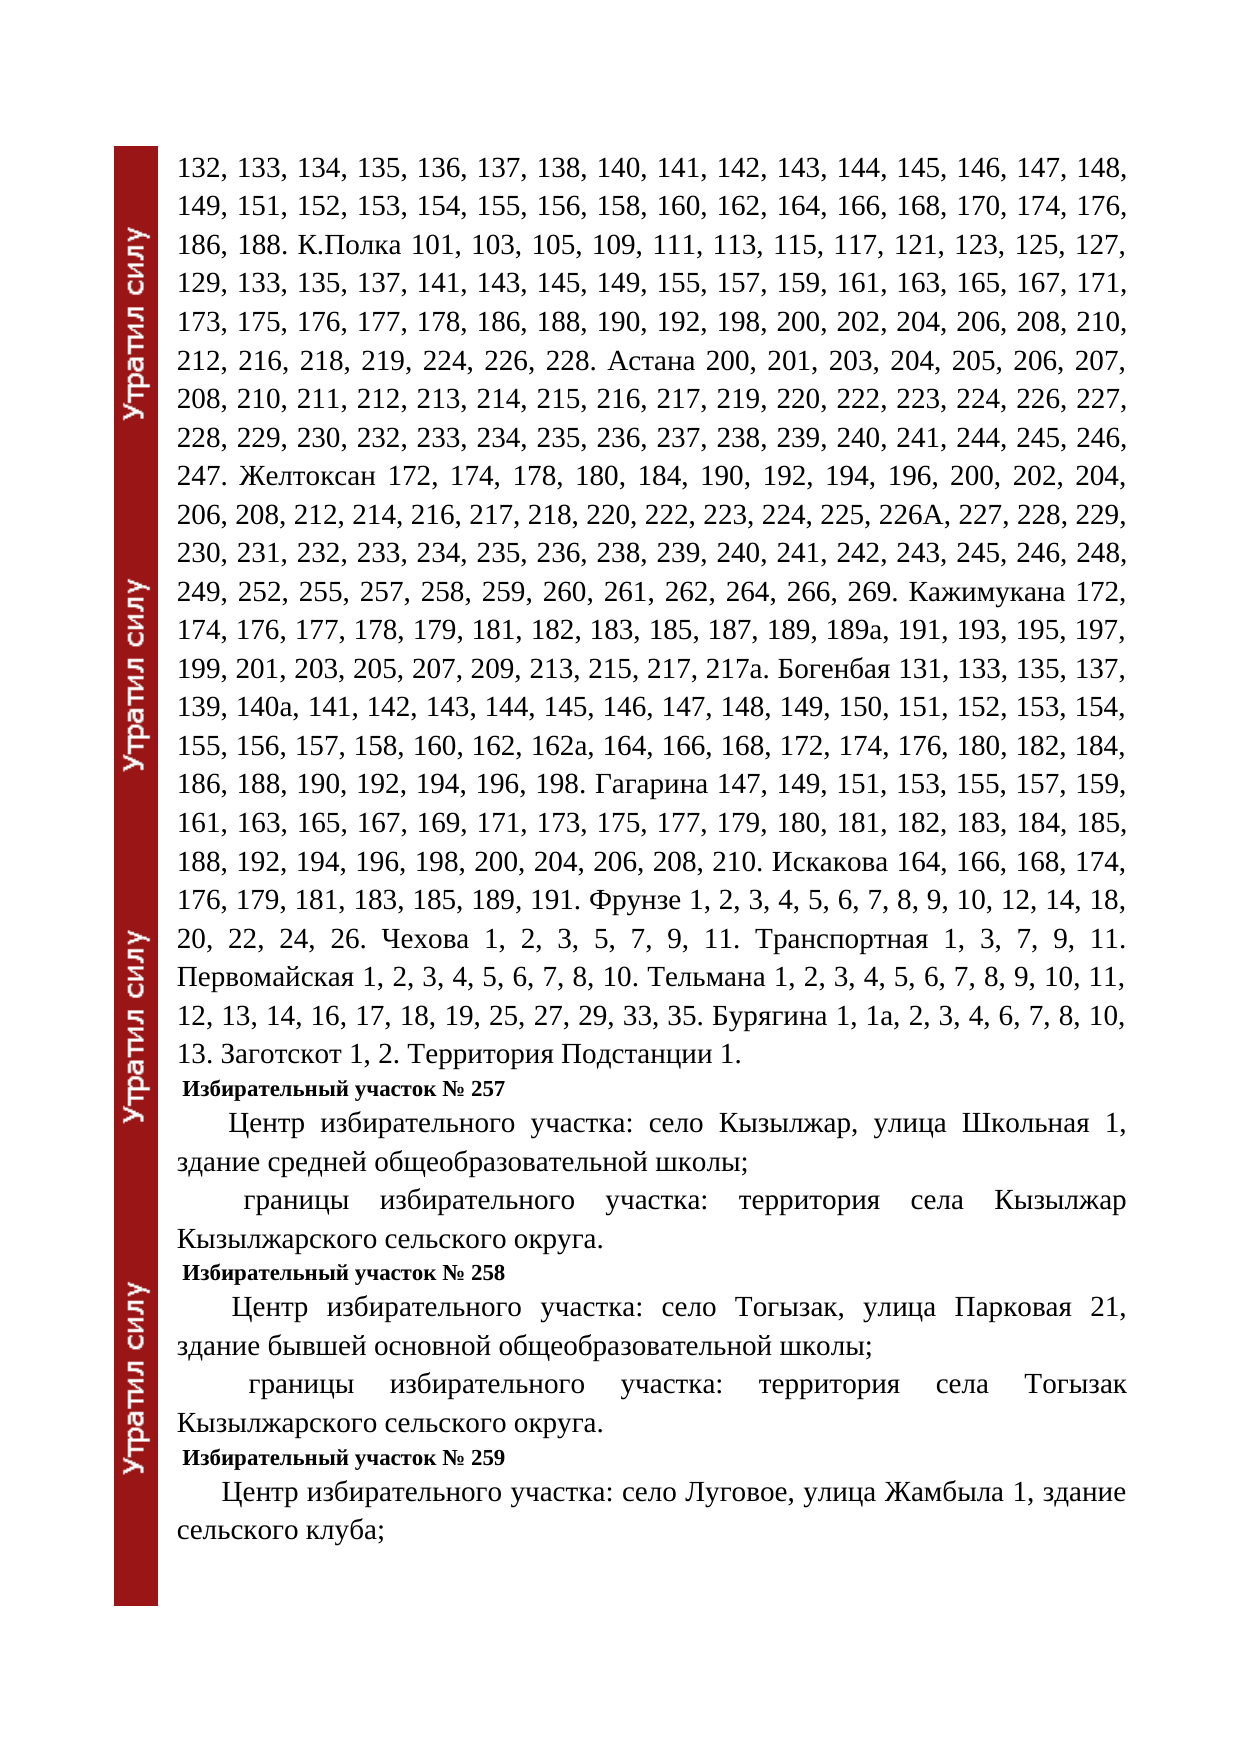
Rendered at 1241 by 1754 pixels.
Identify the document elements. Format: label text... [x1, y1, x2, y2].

picture [114, 1470, 158, 1474]
text Центр избирательного участка: село Кызылжар, улица Школьная 1, здание средней общеобразовательной школы; [112, 1105, 1128, 1177]
text границы избирательного участка: территория села Кызылжар Кызылжарского сельского округа. [112, 1182, 1128, 1254]
picture [114, 1101, 158, 1105]
text Избирательный участок № 257 [112, 1075, 1128, 1101]
text Избирательный участок № 259 [112, 1444, 1128, 1470]
picture [114, 1362, 158, 1367]
picture [114, 1439, 158, 1444]
text Избирательный участок № 258 [112, 1259, 1128, 1286]
picture [114, 1254, 158, 1259]
picture [114, 146, 158, 150]
picture [114, 1546, 158, 1606]
picture [114, 1177, 158, 1182]
text границы избирательного участка: территория села Тогызак Кызылжарского сельского округа. [112, 1367, 1128, 1439]
text Центр избирательного участка: село Луговое, улица Жамбыла 1, здание сельского клуба; [112, 1474, 1128, 1546]
picture [114, 1070, 158, 1075]
text Центр избирательного участка: село Тогызак, улица Парковая 21, здание бывшей основной общеобразовательной школы; [112, 1289, 1128, 1362]
